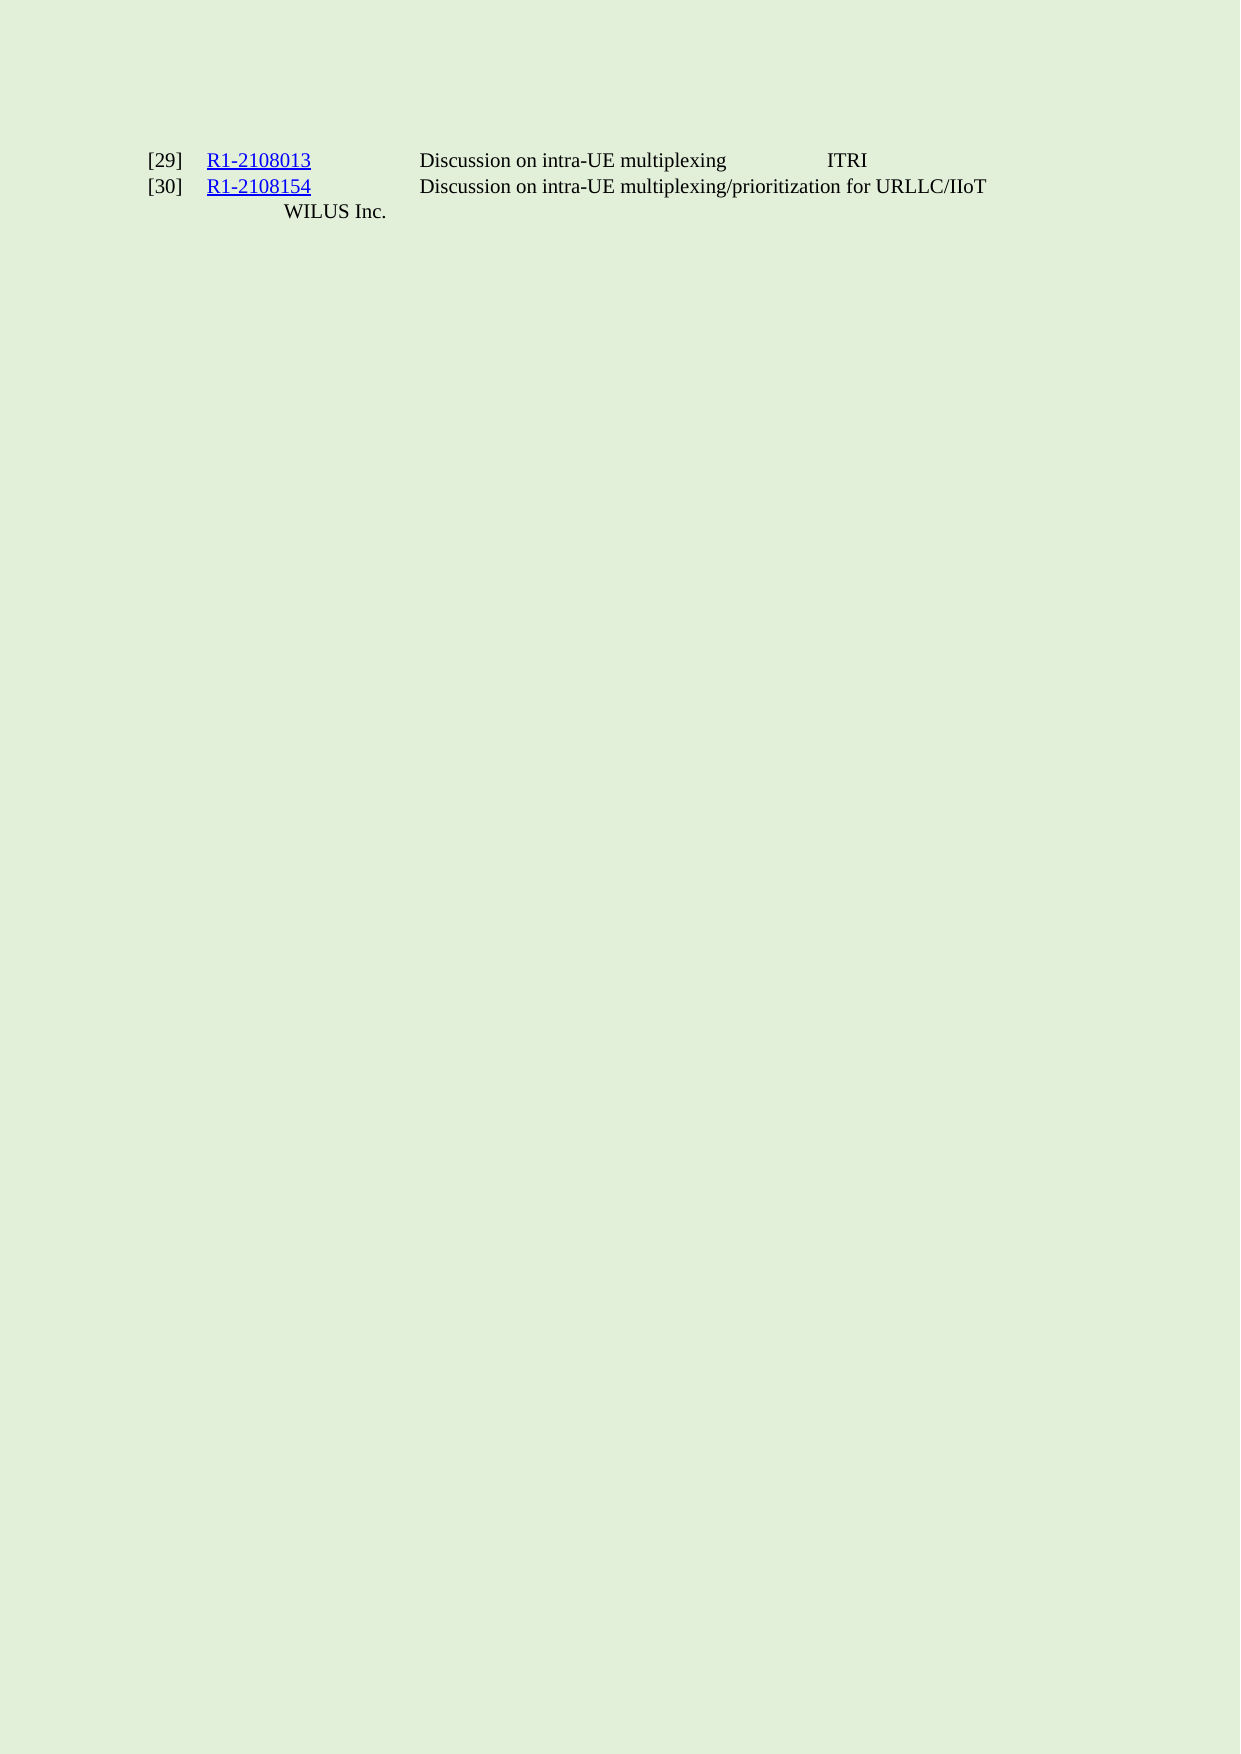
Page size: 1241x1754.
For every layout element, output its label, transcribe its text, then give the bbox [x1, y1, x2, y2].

list R1-2108013 Discussion on intra-UE multiplexing ITRI [148, 148, 1093, 172]
list R1-2108154 Discussion on intra-UE multiplexing/prioritization for URLLC/IIoT WILUS Inc. [148, 173, 1093, 223]
